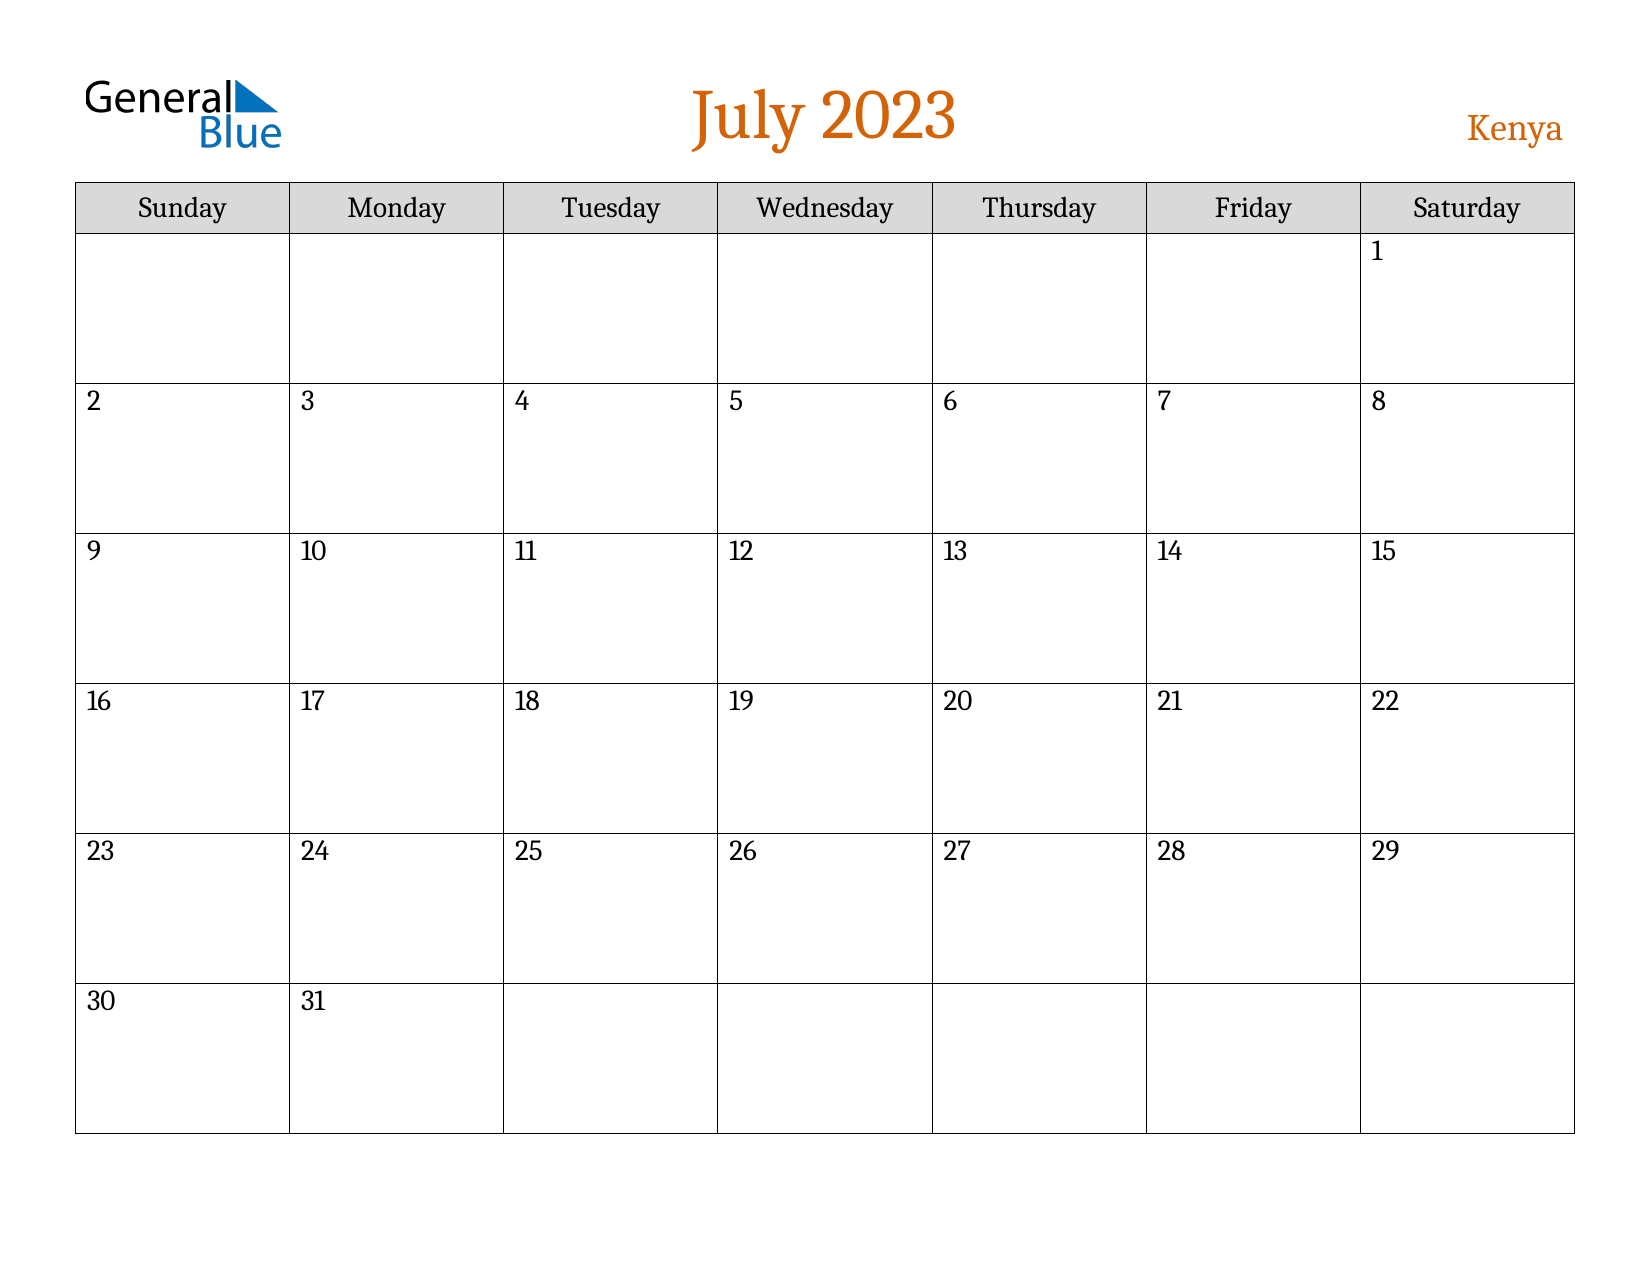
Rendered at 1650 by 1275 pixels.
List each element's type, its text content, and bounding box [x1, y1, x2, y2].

table_header Kenya [1146, 75, 1574, 182]
table_cell Wednesday [718, 183, 932, 233]
table_cell 19 [718, 684, 932, 720]
table_cell [933, 1020, 1146, 1133]
table_cell [1361, 270, 1574, 383]
table_cell [1147, 270, 1360, 383]
table_cell 7 [1147, 384, 1360, 420]
table_cell [76, 420, 289, 533]
table_cell [933, 270, 1146, 383]
table_cell [504, 270, 717, 383]
table_header [76, 75, 503, 182]
table_cell 14 [1147, 534, 1360, 570]
table_cell 17 [290, 684, 503, 720]
table_cell [718, 270, 932, 383]
table_cell [718, 1020, 932, 1133]
table_cell [1361, 870, 1574, 983]
table_cell [718, 870, 932, 983]
table_cell [290, 234, 503, 270]
table_cell 15 [1361, 534, 1574, 570]
table_cell [1147, 420, 1360, 533]
table_cell 12 [718, 534, 932, 570]
table_cell 11 [504, 534, 717, 570]
table_cell [1147, 570, 1360, 683]
table_cell [76, 1020, 289, 1133]
table_cell 16 [76, 684, 289, 720]
table_cell Tuesday [504, 183, 717, 233]
table_cell 3 [290, 384, 503, 420]
table_cell [1361, 984, 1574, 1020]
table_cell [933, 420, 1146, 533]
table_cell [1147, 720, 1360, 833]
table_cell 1 [1361, 234, 1574, 270]
table_cell [76, 270, 289, 383]
table_cell Monday [290, 183, 503, 233]
table_cell Saturday [1361, 183, 1574, 233]
table_cell [290, 420, 503, 533]
table_cell 31 [290, 984, 503, 1020]
table_cell [504, 234, 717, 270]
table_cell [933, 720, 1146, 833]
table_cell 5 [718, 384, 932, 420]
table_cell [718, 984, 932, 1020]
table_cell [718, 420, 932, 533]
table_cell [1147, 234, 1360, 270]
table_cell [718, 234, 932, 270]
table_cell [76, 870, 289, 983]
table_cell 23 [76, 834, 289, 870]
table_header July 2023 [504, 75, 1146, 182]
table_cell [504, 870, 717, 983]
table_cell [1361, 1020, 1574, 1133]
table_cell [290, 270, 503, 383]
table_cell 6 [933, 384, 1146, 420]
table_cell [504, 1020, 717, 1133]
table_cell [290, 870, 503, 983]
table_cell [504, 420, 717, 533]
table_cell 29 [1361, 834, 1574, 870]
table_cell [718, 570, 932, 683]
picture [86, 80, 281, 148]
table_cell 9 [76, 534, 289, 570]
table_cell [76, 570, 289, 683]
table_cell [1147, 1020, 1360, 1133]
table_cell 22 [1361, 684, 1574, 720]
table_cell [76, 720, 289, 833]
table_cell [1147, 984, 1360, 1020]
table_cell 10 [290, 534, 503, 570]
table_cell [933, 234, 1146, 270]
table_cell 21 [1147, 684, 1360, 720]
table_cell 8 [1361, 384, 1574, 420]
table_cell [1147, 870, 1360, 983]
table_cell 2 [76, 384, 289, 420]
table_cell [1361, 720, 1574, 833]
table_cell [933, 570, 1146, 683]
table_cell 18 [504, 684, 717, 720]
table_cell 4 [504, 384, 717, 420]
table_cell 13 [933, 534, 1146, 570]
table_cell Thursday [933, 183, 1146, 233]
table_cell 26 [718, 834, 932, 870]
table_cell [290, 720, 503, 833]
table_cell [504, 984, 717, 1020]
table_cell 28 [1147, 834, 1360, 870]
table_cell [933, 870, 1146, 983]
table_cell Friday [1147, 183, 1360, 233]
table_cell [290, 570, 503, 683]
table_cell 20 [933, 684, 1146, 720]
table_cell [290, 1020, 503, 1133]
table_cell 25 [504, 834, 717, 870]
table_cell 27 [933, 834, 1146, 870]
table_cell [1361, 420, 1574, 533]
table_cell [718, 720, 932, 833]
table_cell 30 [76, 984, 289, 1020]
table_cell 24 [290, 834, 503, 870]
table_cell [504, 720, 717, 833]
table_cell [76, 234, 289, 270]
table_cell [504, 570, 717, 683]
table_cell [933, 984, 1146, 1020]
table_cell [1361, 570, 1574, 683]
table_cell Sunday [76, 183, 289, 233]
